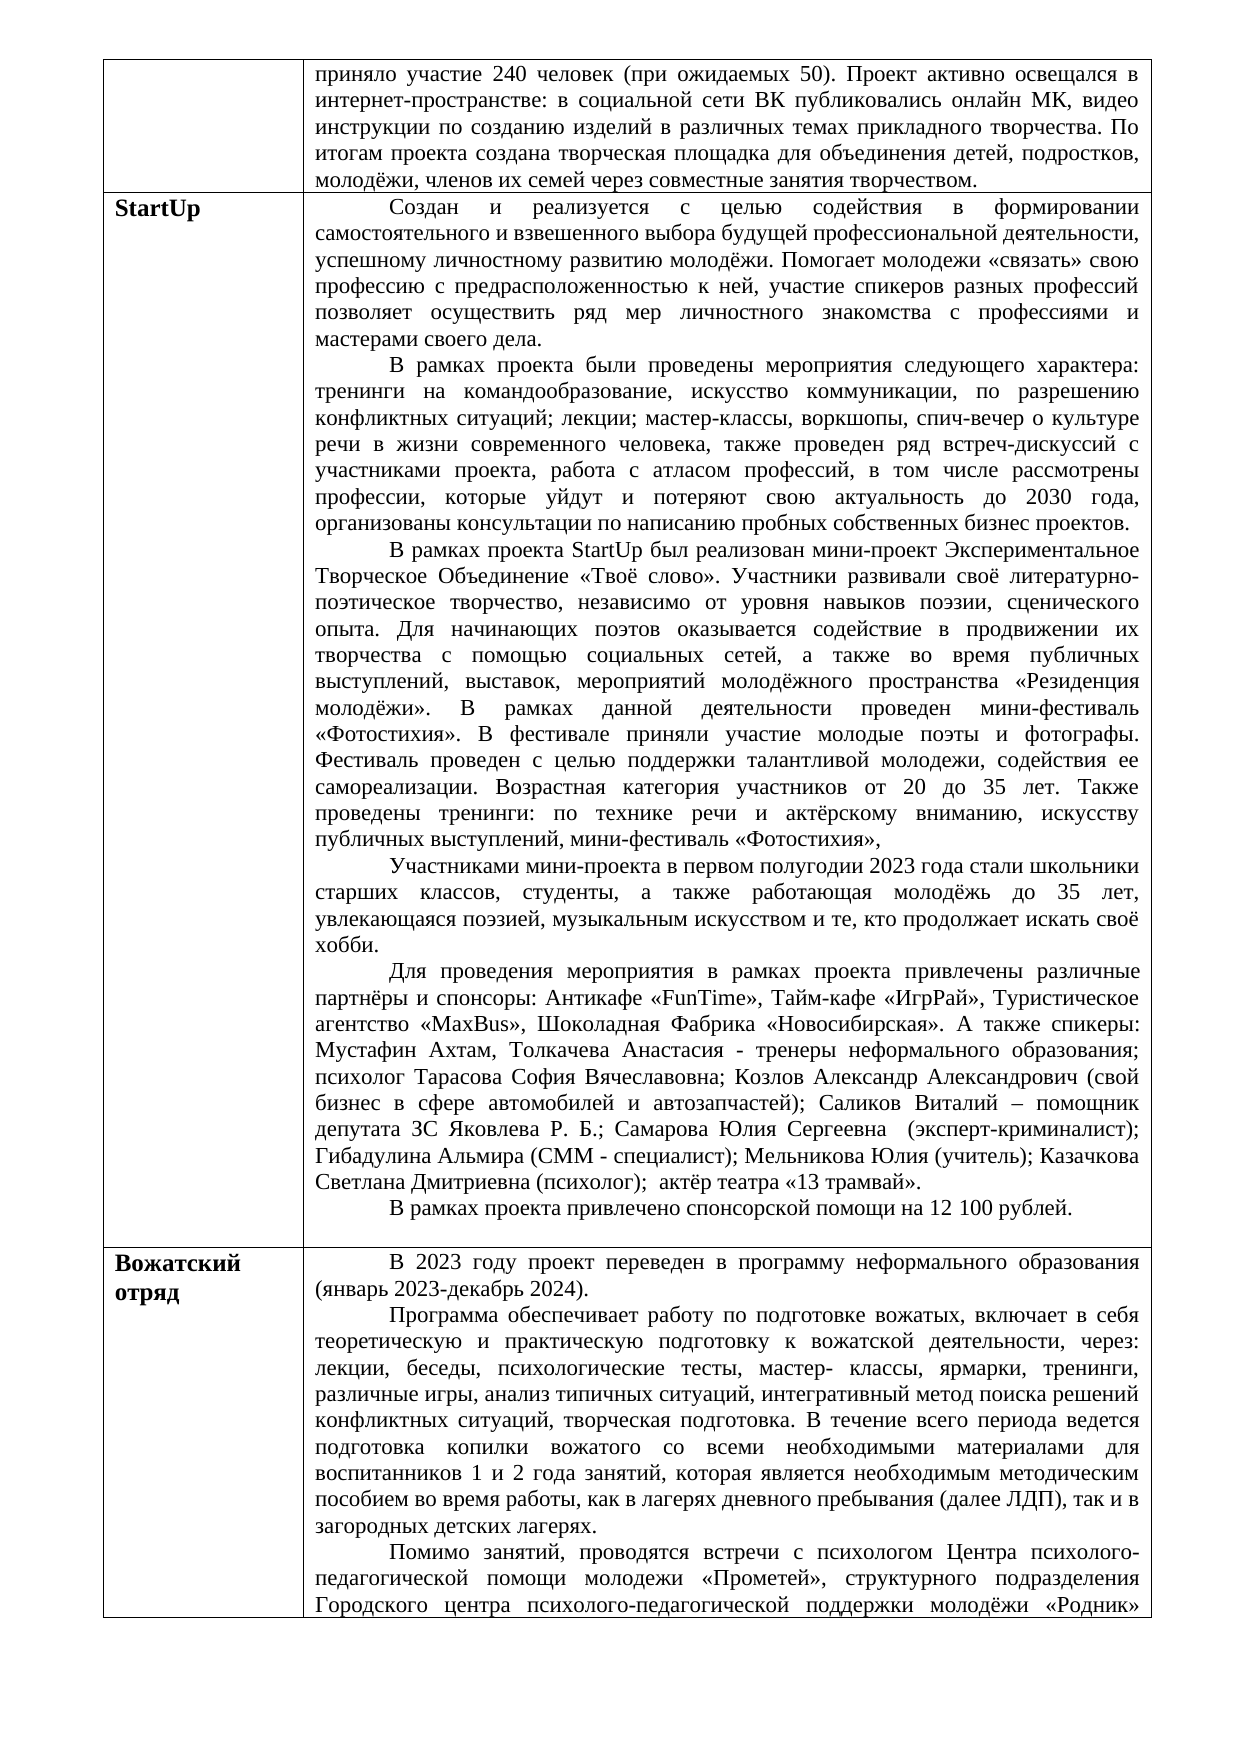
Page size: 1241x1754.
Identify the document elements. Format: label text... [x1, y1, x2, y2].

table_cell Вожатский отряд [104, 1248, 303, 1617]
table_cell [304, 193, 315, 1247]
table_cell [304, 60, 1151, 192]
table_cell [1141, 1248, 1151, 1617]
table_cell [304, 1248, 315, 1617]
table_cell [104, 60, 303, 192]
table_cell StartUp [104, 193, 303, 1247]
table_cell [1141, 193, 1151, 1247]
